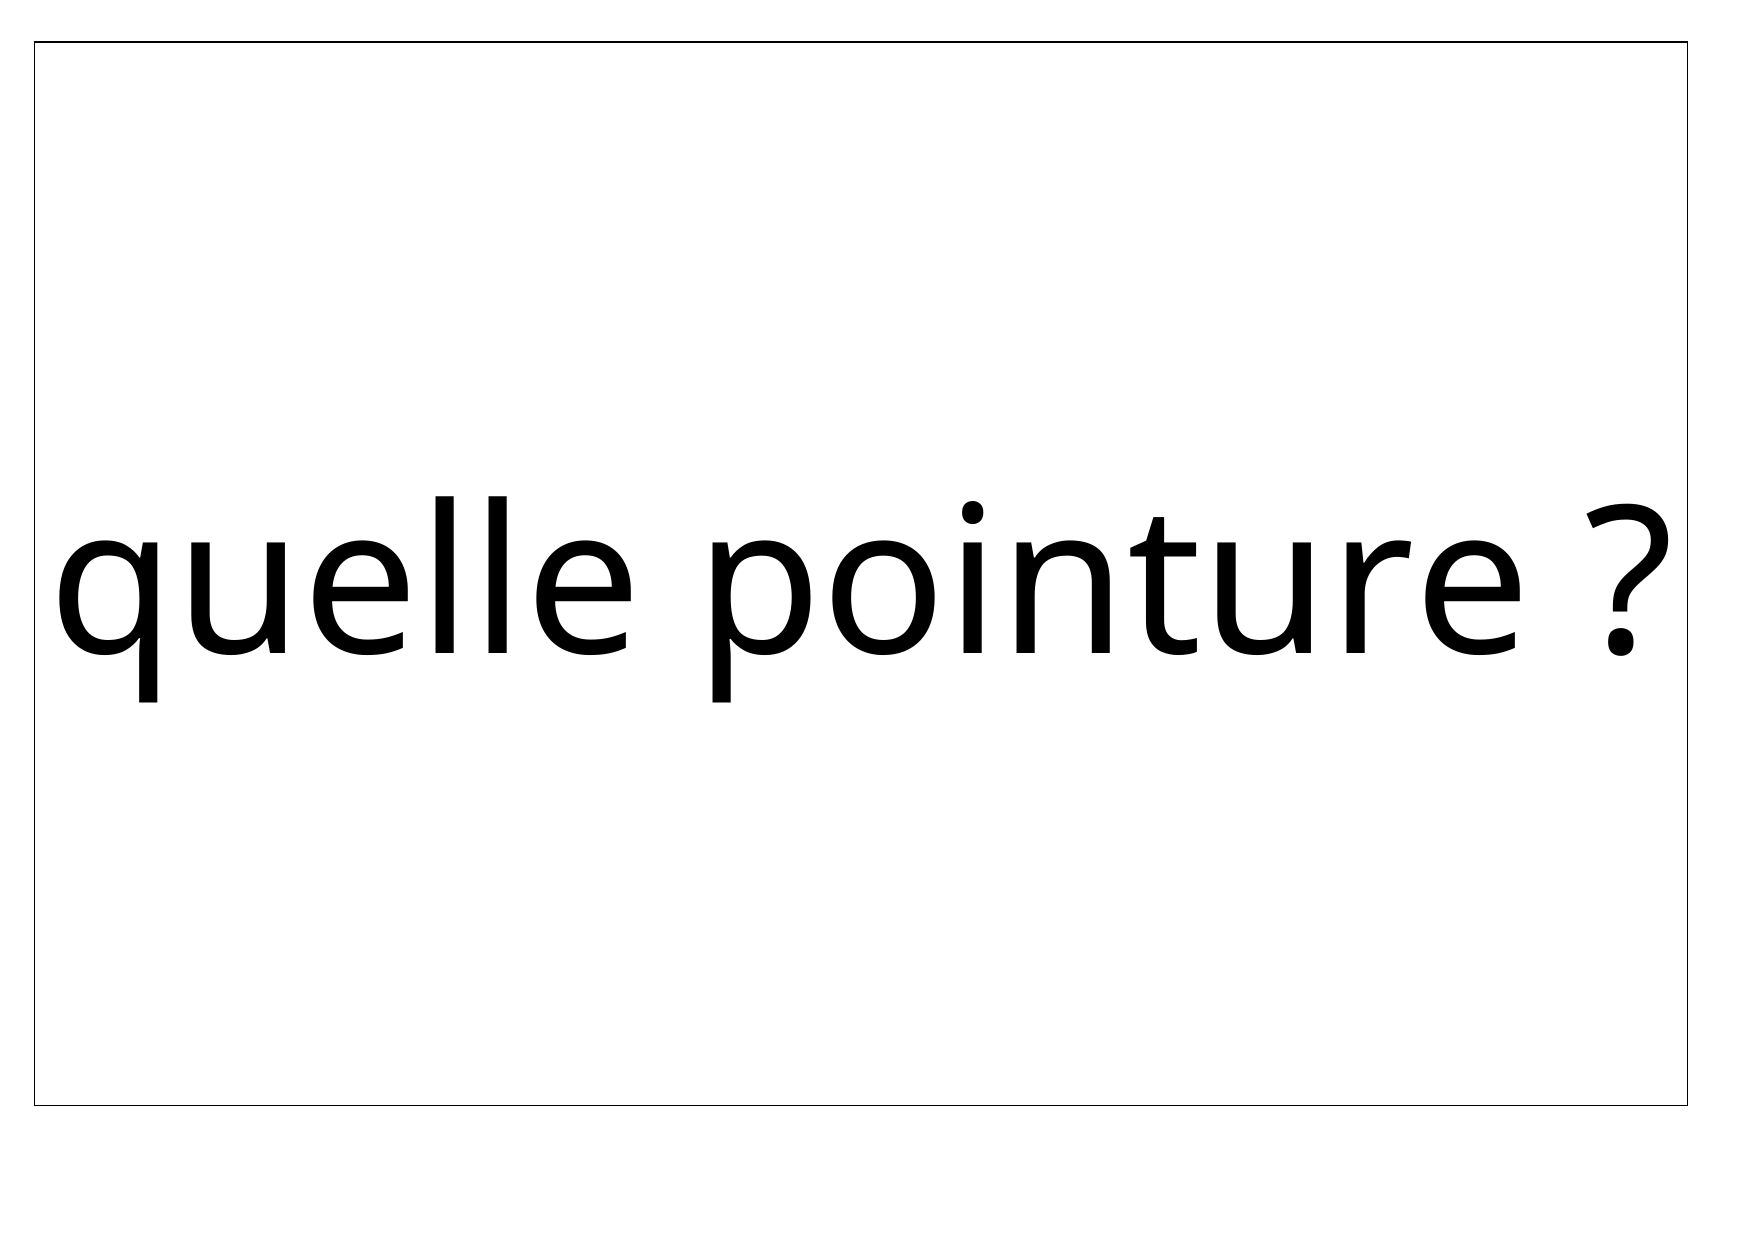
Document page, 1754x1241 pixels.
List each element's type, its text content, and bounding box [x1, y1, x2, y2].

table_cell quelle pointure ? [35, 43, 1687, 1104]
